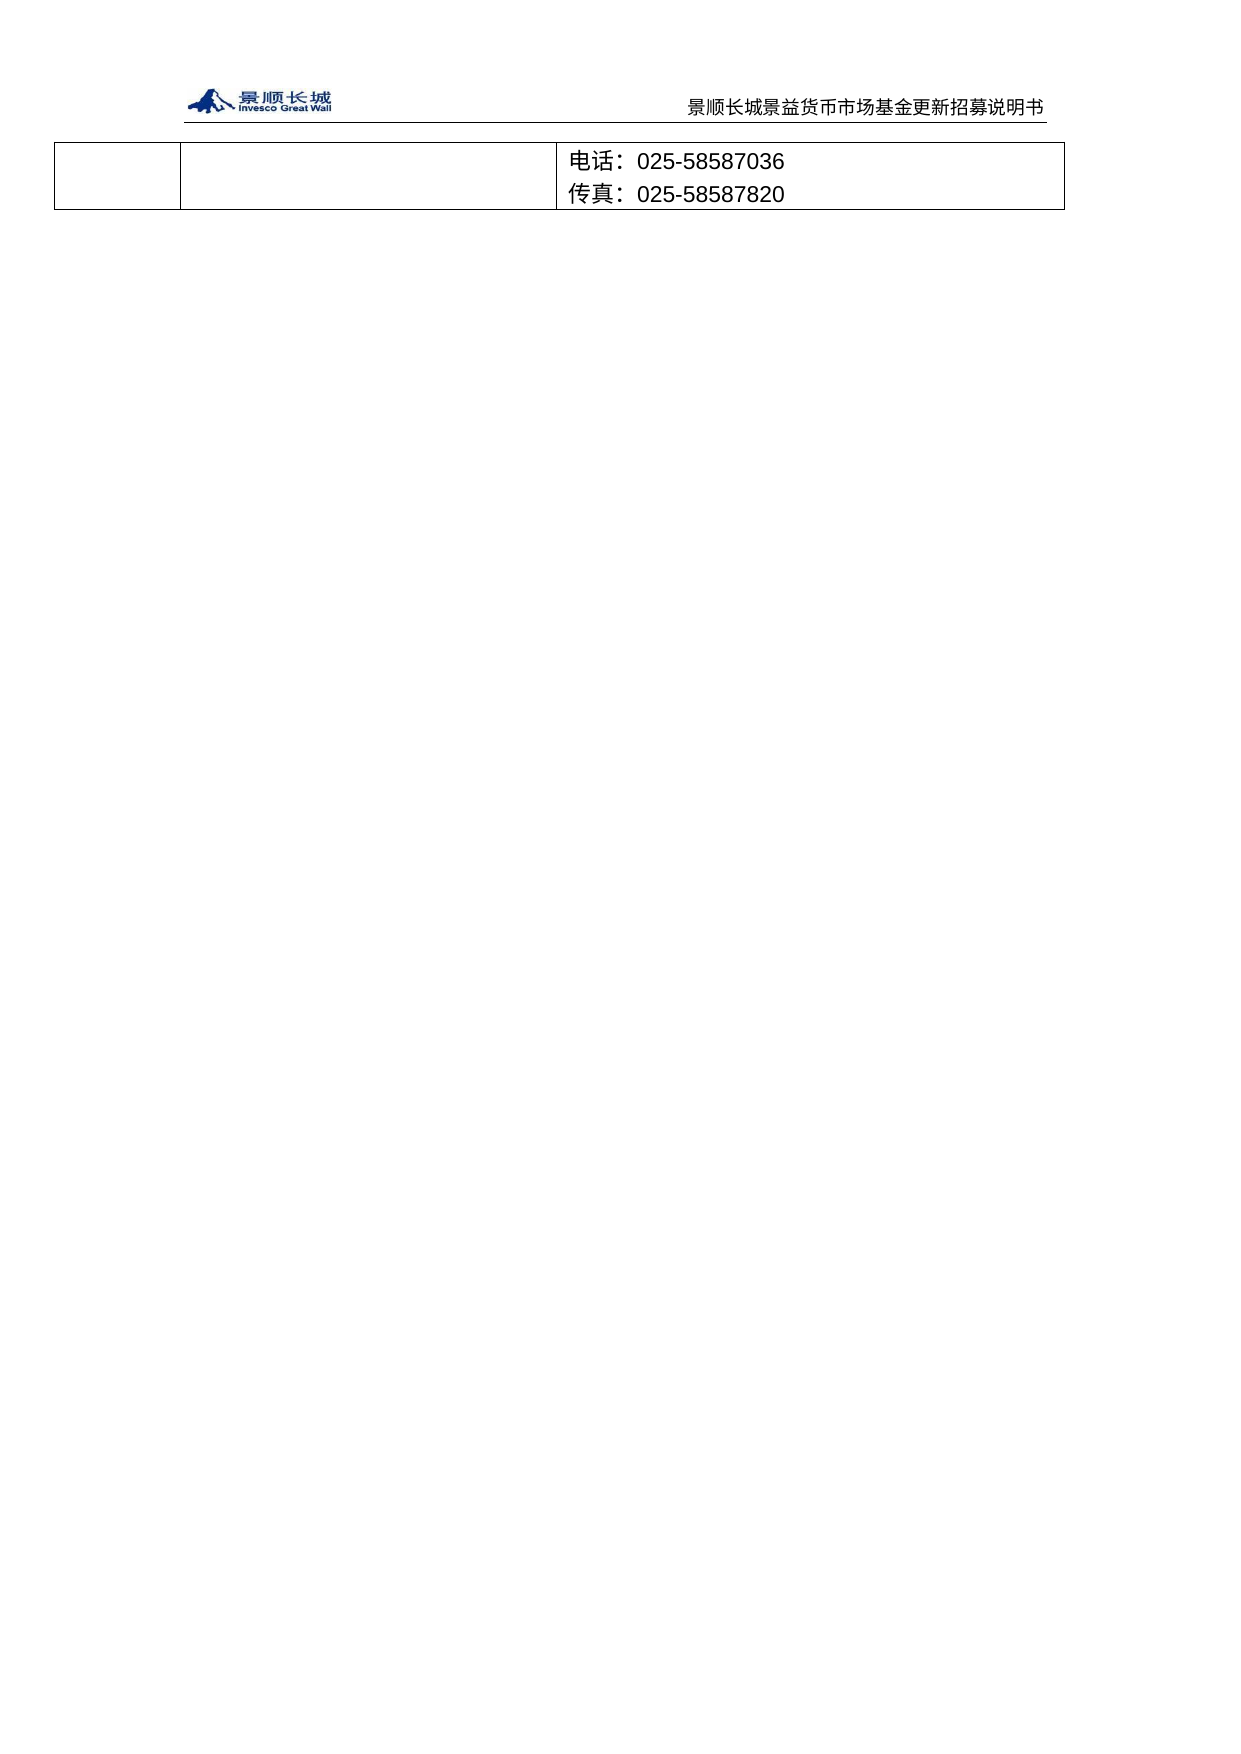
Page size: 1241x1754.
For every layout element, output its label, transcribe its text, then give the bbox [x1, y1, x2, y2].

table_cell 21 [55, 143, 180, 209]
picture [187, 88, 332, 114]
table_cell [557, 143, 1064, 209]
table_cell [181, 143, 556, 209]
